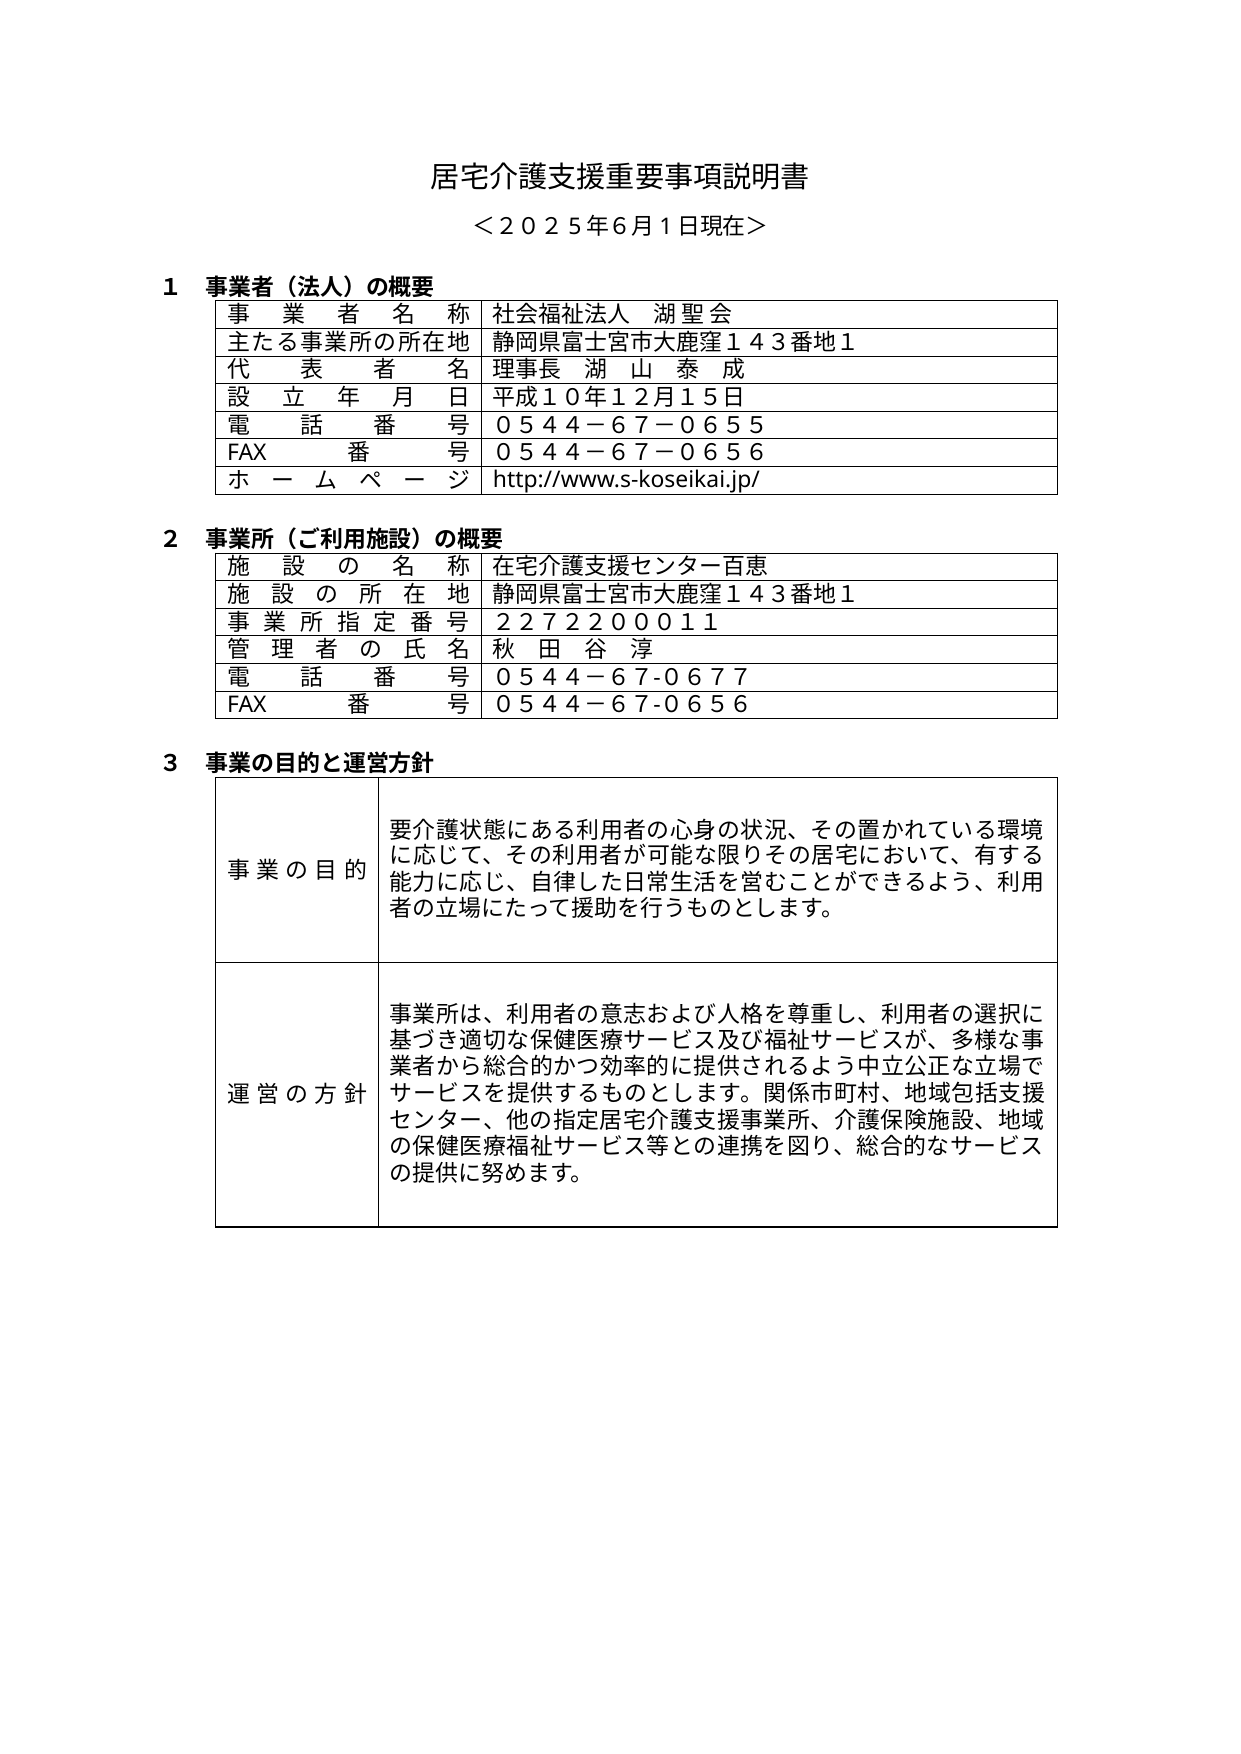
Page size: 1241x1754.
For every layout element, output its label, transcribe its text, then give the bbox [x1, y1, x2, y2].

table_cell ホームページ [216, 467, 481, 494]
table_header 施設の名称 [216, 554, 481, 580]
table_cell 設立年月日 [216, 384, 481, 411]
table_cell 秋 田 谷 淳 [482, 636, 1057, 663]
text 居宅介護支援重要事項説明書 [159, 161, 1081, 194]
table_cell 施設の所在地 [216, 581, 481, 608]
table_cell http://www.s-koseikai.jp/ [482, 467, 1057, 494]
table_cell 理事長 湖 山 泰 成 [482, 357, 1057, 383]
table_header 事業の目的 [216, 778, 378, 962]
table_cell ２２７２２０００１１ [482, 609, 1057, 635]
table_cell 事業所は、利用者の意志および人格を尊重し、利用者の選択に基づき適切な保健医療サービス及び福祉サービスが、多様な事業者から総合的かつ効率的に提供されるよう中立公正な立場でサービスを提供するものとします。関係市町村、地域包括支援センター、他の指定居宅介護支援事業所、介護保険施設、地域の保健医療福祉サービス等との連携を図り、総合的なサービスの提供に努めます。 [379, 963, 1057, 1226]
table_header 事業者名称 [216, 301, 481, 328]
table_cell FAX番号 [216, 692, 481, 718]
table_header 在宅介護支援センター百恵 [482, 554, 1057, 580]
table_cell 運営の方針 [216, 963, 378, 1226]
table_header 社会福祉法人 湖 聖 会 [482, 301, 1057, 328]
table_cell 電話番号 [216, 412, 481, 438]
text １ 事業者（法人）の概要 [159, 274, 1081, 300]
table_cell FAX番号 [216, 439, 481, 466]
text ３ 事業の目的と運営方針 [159, 751, 1081, 777]
table_cell 静岡県富士宮市大鹿窪１４３番地１ [482, 581, 1057, 608]
table_cell ０５４４－６７-０６５６ [482, 692, 1057, 718]
table_header 要介護状態にある利用者の心身の状況、その置かれている環境に応じて、その利用者が可能な限りその居宅において、有する能力に応じ、自律した日常生活を営むことができるよう、利用者の立場にたって援助を行うものとします。 [379, 778, 1057, 962]
table_cell ０５４４－６７-０６７７ [482, 664, 1057, 691]
text ＜２０２5年６月1日現在＞ [159, 213, 1081, 240]
table_cell 電話番号 [216, 664, 481, 691]
table_cell ０５４４－６７－０６５５ [482, 412, 1057, 438]
table_cell ０５４４－６７－０６５６ [482, 439, 1057, 466]
table_cell 静岡県富士宮市大鹿窪１４３番地１ [482, 329, 1057, 356]
table_cell 事業所指定番号 [216, 609, 481, 635]
table_cell 平成１０年１２月１５日 [482, 384, 1057, 411]
table_cell 管理者の氏名 [216, 636, 481, 663]
text ２ 事業所（ご利用施設）の概要 [159, 526, 1081, 552]
table_cell 主たる事業所の所在地 [216, 329, 481, 356]
table_cell 代表者名 [216, 357, 481, 383]
